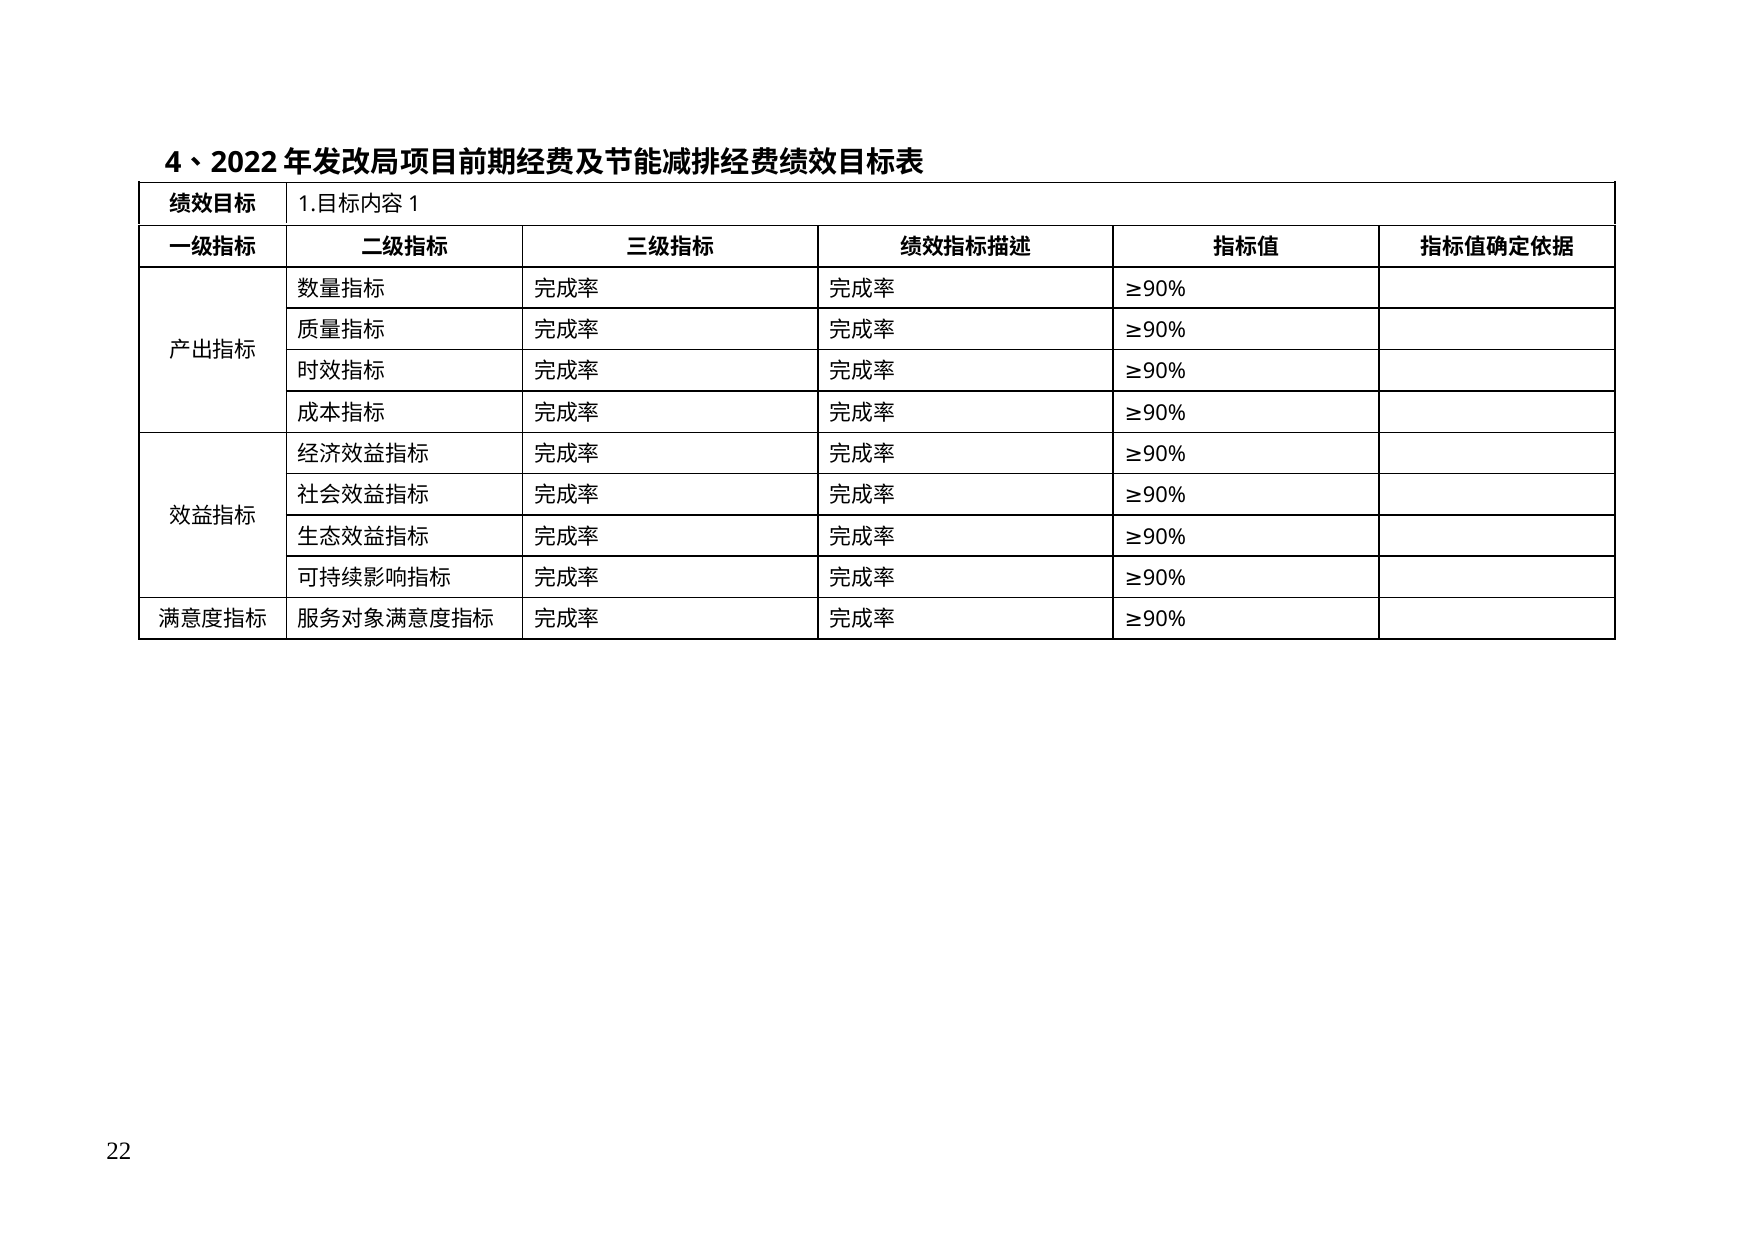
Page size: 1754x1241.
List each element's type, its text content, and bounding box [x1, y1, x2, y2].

table_cell 完成率 [523, 516, 817, 555]
table_cell 经济效益指标 [287, 433, 522, 473]
table_cell [1380, 598, 1614, 638]
table_cell 可持续影响指标 [287, 557, 522, 597]
table_cell ≥90% [1114, 268, 1378, 307]
table_cell 完成率 [523, 598, 817, 638]
table_cell 产出指标 [140, 268, 286, 431]
table_header 绩效目标 [140, 183, 286, 223]
table_header 二级指标 [287, 226, 522, 266]
table_cell 成本指标 [287, 392, 522, 431]
table_cell ≥90% [1114, 474, 1378, 514]
table_header 指标值 [1114, 226, 1378, 266]
table_cell 完成率 [523, 350, 817, 390]
table_header 指标值确定依据 [1380, 226, 1614, 266]
table_cell 完成率 [819, 557, 1112, 597]
table_cell 完成率 [523, 309, 817, 349]
table_header 绩效指标描述 [819, 226, 1112, 266]
table_cell [1380, 557, 1614, 597]
table_cell [1380, 268, 1614, 307]
table_cell 完成率 [819, 309, 1112, 349]
table_cell 完成率 [819, 433, 1112, 473]
table_cell [1380, 309, 1614, 349]
table_cell [1380, 516, 1614, 555]
table_cell 满意度指标 [140, 598, 286, 638]
table_cell ≥90% [1114, 350, 1378, 390]
table_header 三级指标 [523, 226, 817, 266]
table_cell 完成率 [523, 474, 817, 514]
table_cell 完成率 [523, 392, 817, 431]
table_cell ≥90% [1114, 516, 1378, 555]
table_cell 完成率 [819, 350, 1112, 390]
table_cell [1380, 350, 1614, 390]
table_cell 完成率 [819, 474, 1112, 514]
table_cell 完成率 [819, 516, 1112, 555]
table_cell 质量指标 [287, 309, 522, 349]
table_cell 生态效益指标 [287, 516, 522, 555]
table_cell [1380, 433, 1614, 473]
table_cell 服务对象满意度指标 [287, 598, 522, 638]
table_cell [1380, 392, 1614, 431]
table_header 1.目标内容1 [287, 183, 1614, 223]
table_cell ≥90% [1114, 598, 1378, 638]
table_cell 效益指标 [140, 433, 286, 597]
table_cell 完成率 [819, 392, 1112, 431]
table_cell ≥90% [1114, 433, 1378, 473]
table_cell 时效指标 [287, 350, 522, 390]
table_cell 社会效益指标 [287, 474, 522, 514]
table_cell 完成率 [523, 557, 817, 597]
text 4、2022年发改局项目前期经费及节能减排经费绩效目标表 [106, 142, 1648, 181]
table_cell 完成率 [819, 598, 1112, 638]
table_cell [1380, 474, 1614, 514]
table_cell ≥90% [1114, 557, 1378, 597]
table_header 一级指标 [140, 226, 286, 266]
table_cell ≥90% [1114, 392, 1378, 431]
table_cell 完成率 [523, 268, 817, 307]
table_cell 数量指标 [287, 268, 522, 307]
table_cell ≥90% [1114, 309, 1378, 349]
table_cell 完成率 [819, 268, 1112, 307]
table_cell 完成率 [523, 433, 817, 473]
